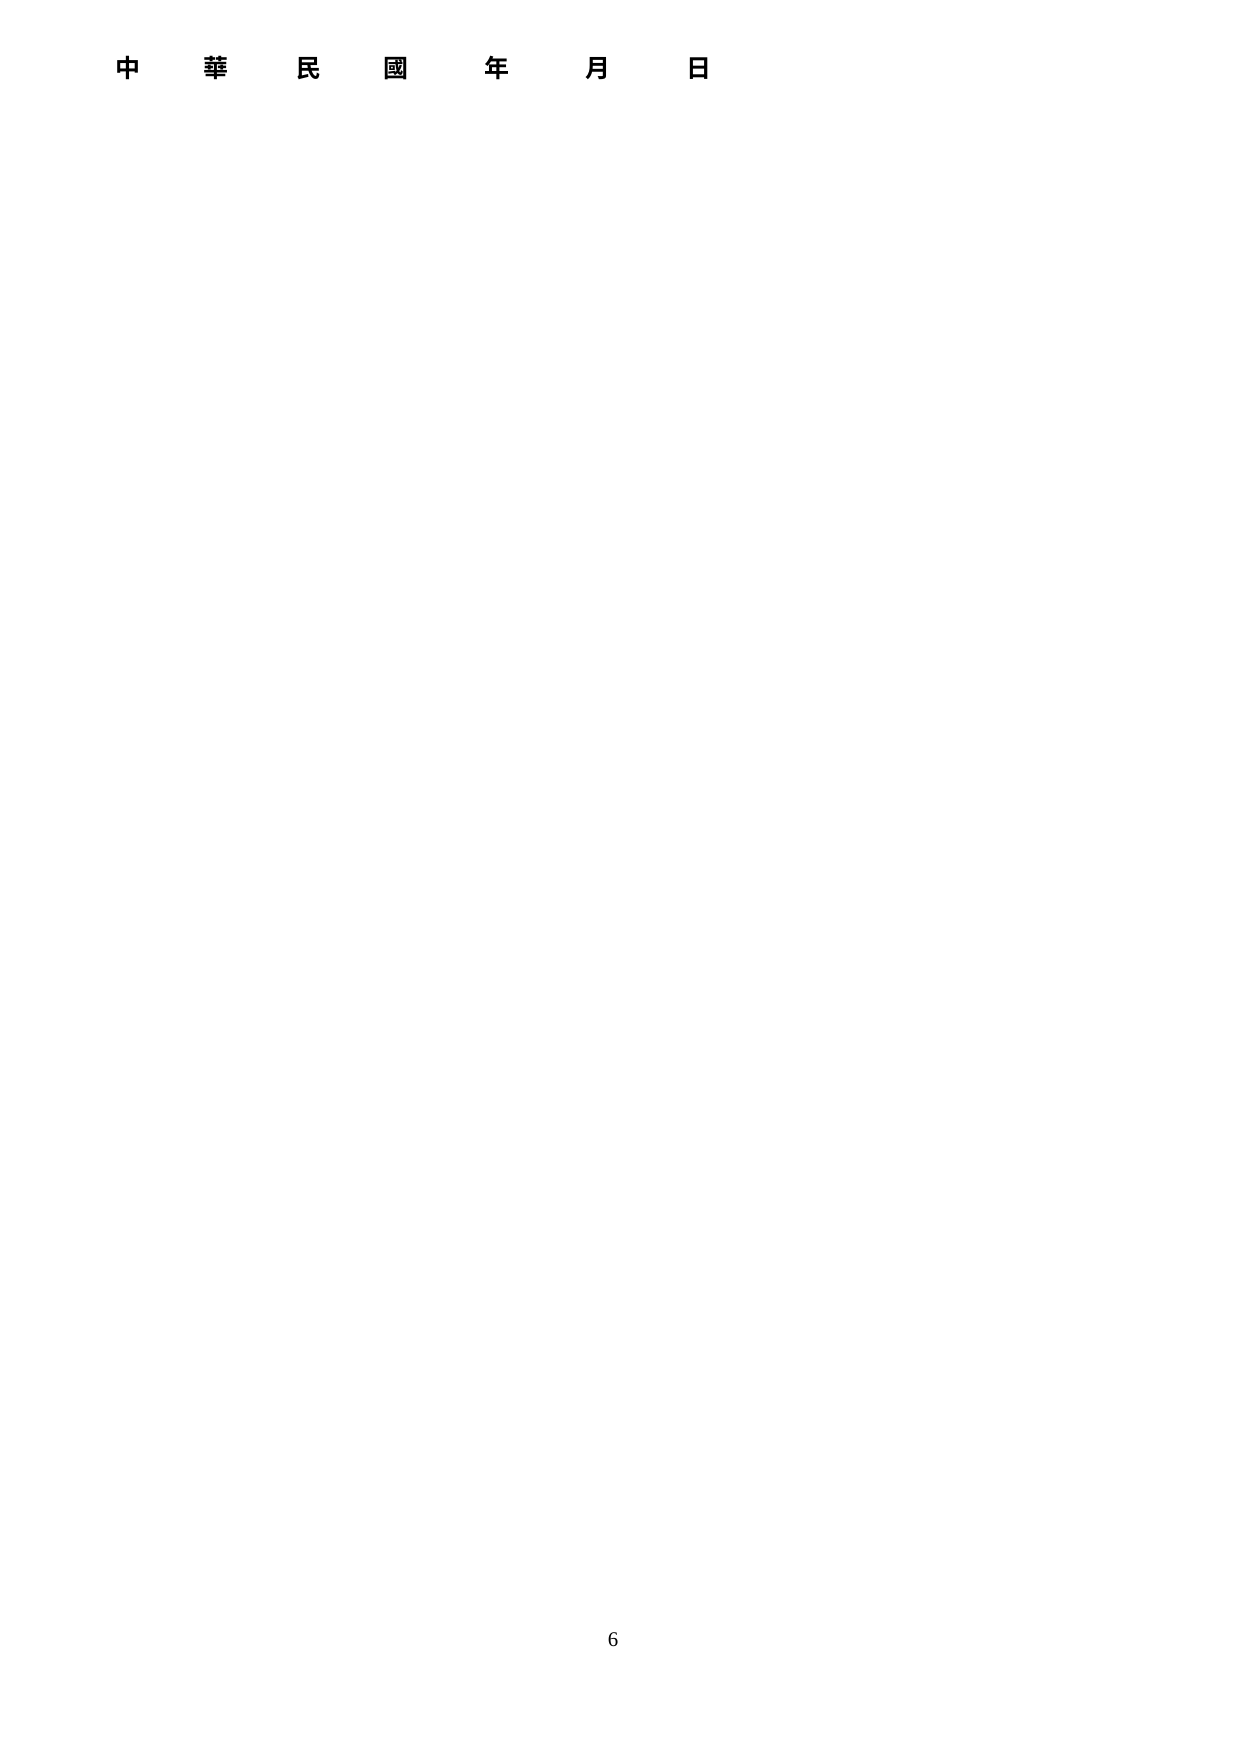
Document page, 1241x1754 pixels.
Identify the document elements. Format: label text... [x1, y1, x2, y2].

text 中 華 民 國 年 月 日 [59, 48, 1167, 85]
